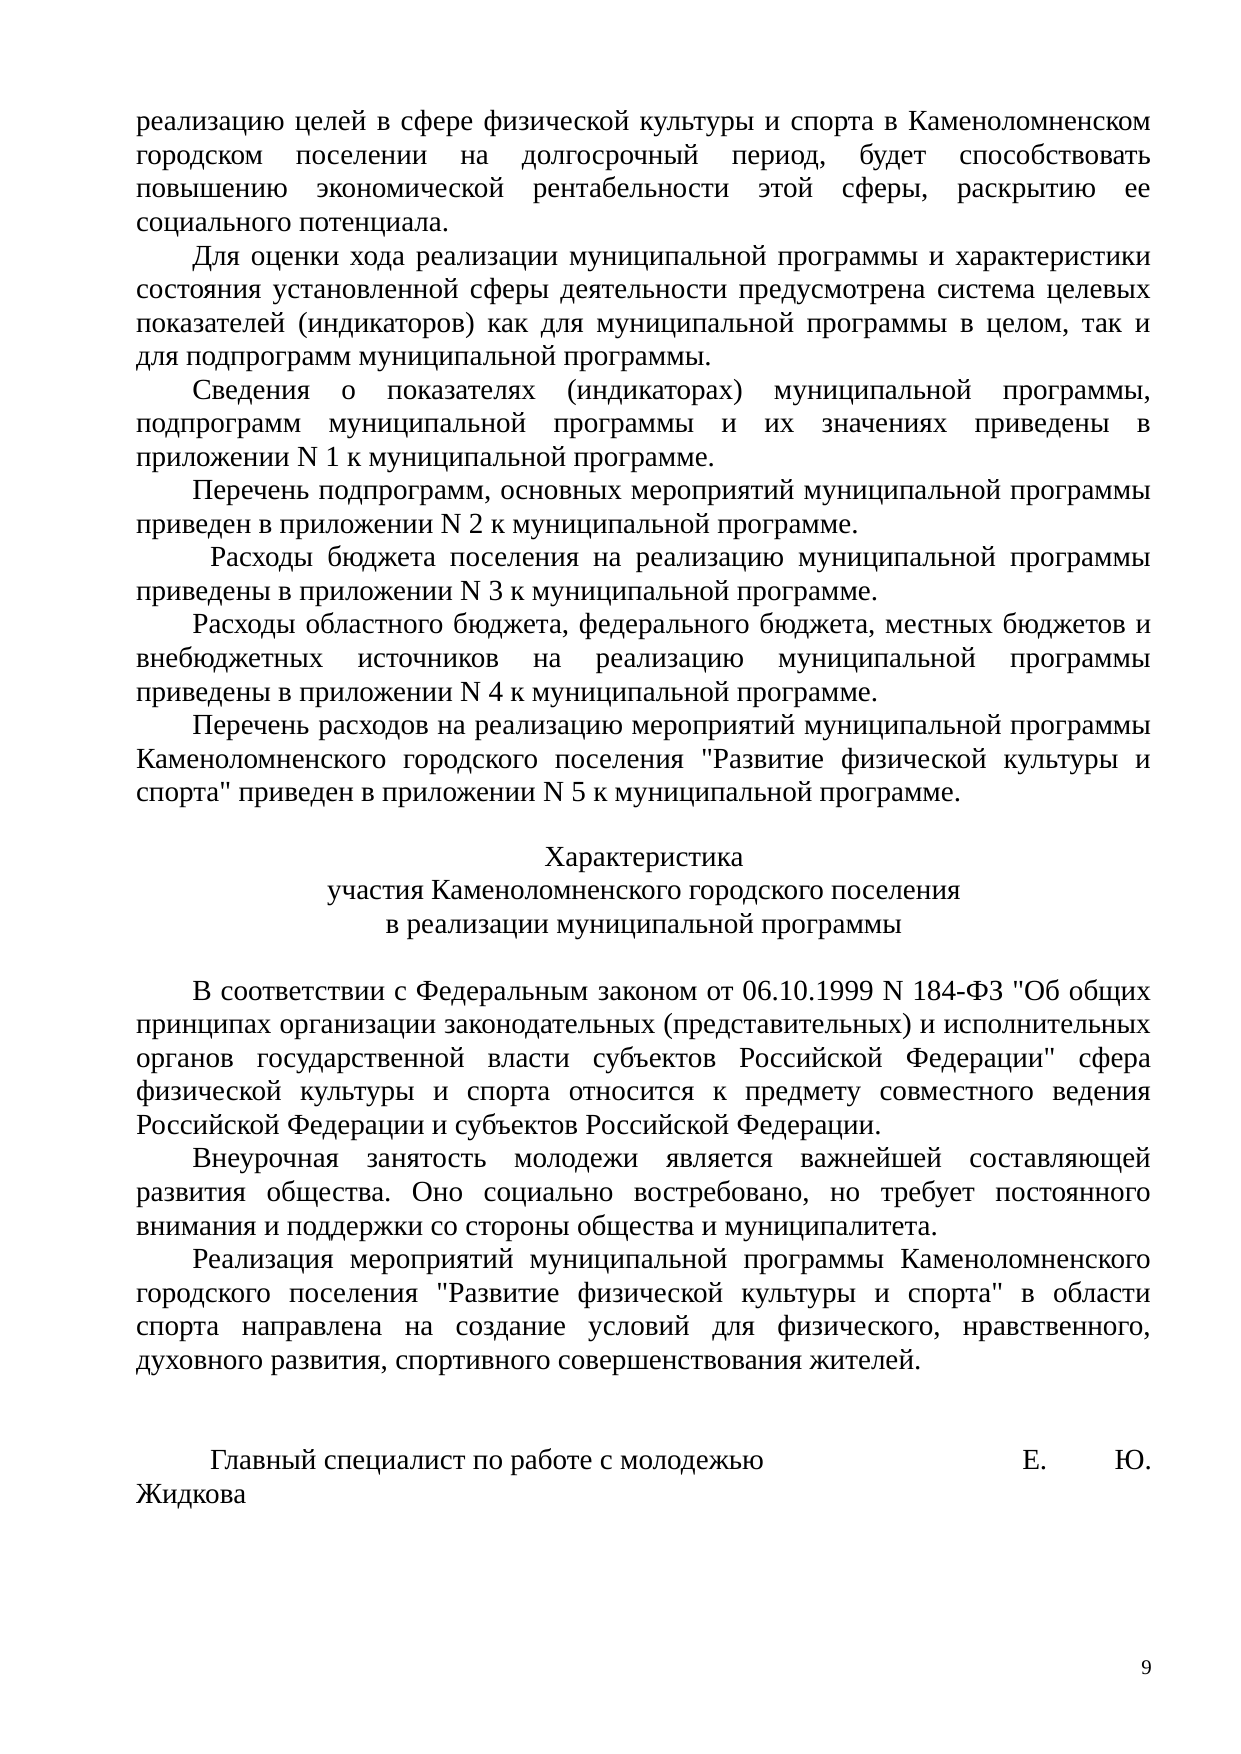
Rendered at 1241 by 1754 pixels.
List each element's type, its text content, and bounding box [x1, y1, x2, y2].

text Перечень подпрограмм, основных мероприятий муниципальной программы приведен в приложении N 2 к муниципальной программе. [136, 472, 1152, 539]
text Главный специалист по работе с молодежью Е. Ю. Жидкова [136, 1442, 1152, 1509]
text участия Каменоломненского городского поселения [136, 872, 1152, 906]
text Сведения о показателях (индикаторах) муниципальной программы, подпрограмм муниципальной программы и их значениях приведены в приложении N 1 к муниципальной программе. [136, 372, 1152, 472]
text Расходы областного бюджета, федерального бюджета, местных бюджетов и внебюджетных источников на реализацию муниципальной программы приведены в приложении N 4 к муниципальной программе. [136, 607, 1152, 707]
text Расходы бюджета поселения на реализацию муниципальной программы приведены в приложении N 3 к муниципальной программе. [136, 539, 1152, 607]
text Внеурочная занятость молодежи является важнейшей составляющей развития общества. Оно социально востребовано, но требует постоянного внимания и поддержки со стороны общества и муниципалитета. [136, 1141, 1152, 1241]
text Для оценки хода реализации муниципальной программы и характеристики состояния установленной сферы деятельности предусмотрена система целевых показателей (индикаторов) как для муниципальной программы в целом, так и для подпрограмм муниципальной программы. [136, 238, 1152, 372]
text Характеристика [136, 839, 1152, 872]
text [136, 103, 1152, 238]
text в реализации муниципальной программы [136, 906, 1152, 939]
text В соответствии с Федеральным законом от 06.10.1999 N 184-ФЗ "Об общих принципах организации законодательных (представительных) и исполнительных органов государственной власти субъектов Российской Федерации" сфера физической культуры и спорта относится к предмету совместного ведения Российской Федерации и субъектов Российской Федерации. [136, 973, 1152, 1141]
text Перечень расходов на реализацию мероприятий муниципальной программы Каменоломненского городского поселения "Развитие физической культуры и спорта" приведен в приложении N 5 к муниципальной программе. [136, 707, 1152, 808]
text Реализация мероприятий муниципальной программы Каменоломненского городского поселения "Развитие физической культуры и спорта" в области спорта направлена на создание условий для физического, нравственного, духовного развития, спортивного совершенствования жителей. [136, 1241, 1152, 1375]
